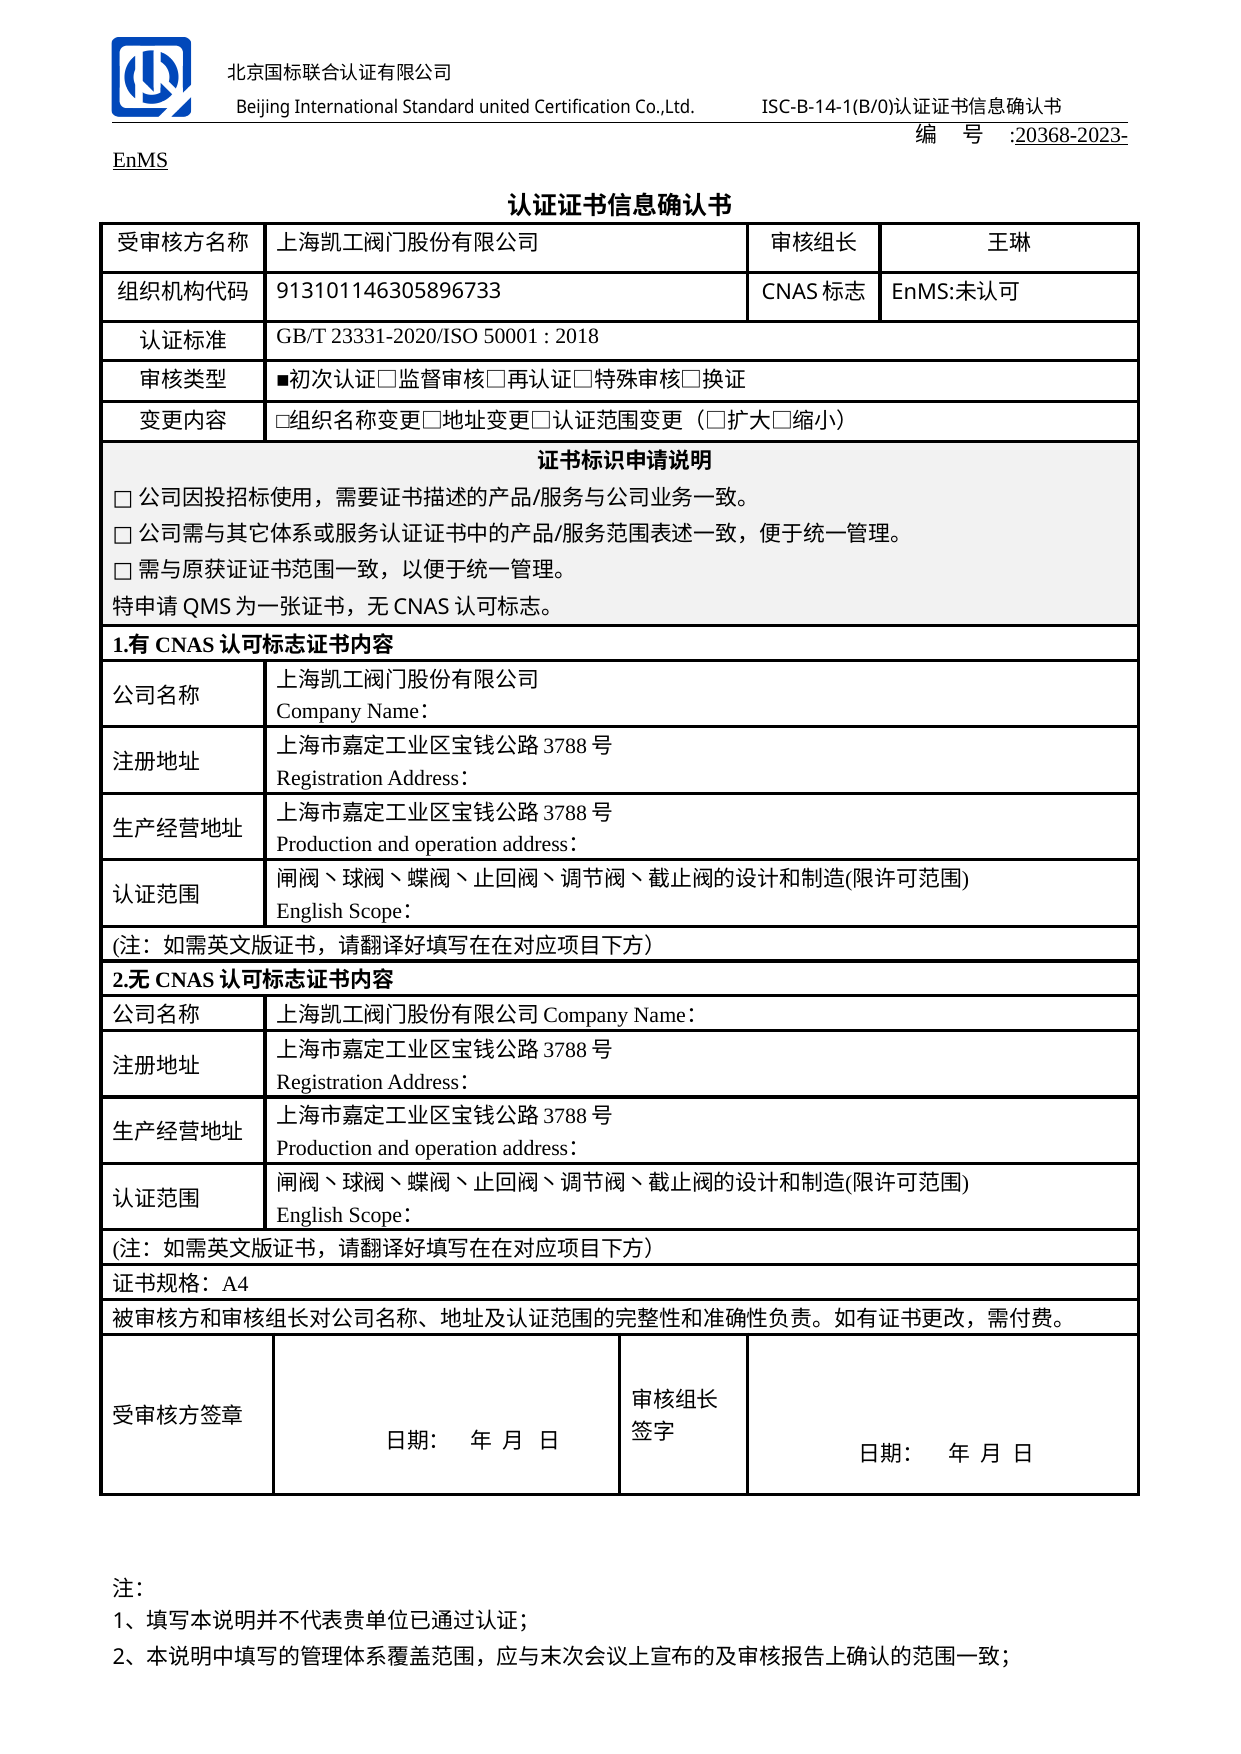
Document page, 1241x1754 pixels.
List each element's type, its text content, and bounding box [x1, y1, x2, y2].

table_cell □组织名称变更□地址变更□认证范围变更（□扩大□缩小） [267, 403, 1137, 440]
table_cell 公司名称 [103, 997, 263, 1029]
table_header 审核组长 [749, 225, 878, 271]
table_cell 证书规格：A4 [103, 1266, 1137, 1298]
table_cell 注册地址 [103, 1032, 263, 1095]
table_cell 生产经营地址 [103, 1099, 263, 1162]
table_cell 闸阀丶球阀丶蝶阀丶止回阀丶调节阀丶截止阀的设计和制造(限许可范围) English Scope： [267, 861, 1137, 924]
text 认证证书信息确认书 [112, 185, 1128, 222]
text 2、本说明中填写的管理体系覆盖范围，应与末次会议上宣布的及审核报告上确认的范围一致； [112, 1639, 1128, 1671]
table_cell 1.有CNAS认可标志证书内容 [103, 627, 1137, 659]
text 1、填写本说明并不代表贵单位已通过认证； [112, 1603, 1128, 1634]
table_header 受审核方名称 [103, 225, 263, 271]
table_cell 公司名称 [103, 662, 263, 725]
table_cell 2.无CNAS认可标志证书内容 [103, 963, 1137, 994]
table_cell 认证标准 [103, 323, 263, 359]
table_cell 注册地址 [103, 728, 263, 792]
table_cell 被审核方和审核组长对公司名称、地址及认证范围的完整性和准确性负责。如有证书更改，需付费。 [103, 1301, 1137, 1333]
text 注： [112, 1571, 1128, 1603]
table_cell 闸阀丶球阀丶蝶阀丶止回阀丶调节阀丶截止阀的设计和制造(限许可范围) English Scope： [267, 1165, 1137, 1228]
table_cell 上海市嘉定工业区宝钱公路3788号 Registration Address： [267, 728, 1137, 792]
table_cell 日期： 年 月 日 [275, 1336, 618, 1492]
table_header 王琳 [882, 225, 1137, 271]
table_cell 认证范围 [103, 861, 263, 924]
table_cell ■初次认证□监督审核□再认证□特殊审核□换证 [267, 362, 1137, 399]
text 编号:20368-2023-EnMS [112, 123, 1128, 173]
table_cell 上海凯工阀门股份有限公司 Company Name： [267, 662, 1137, 725]
table_cell 受审核方签章 [103, 1336, 272, 1492]
table_cell EnMS:未认可 [882, 274, 1137, 320]
table_cell (注：如需英文版证书，请翻译好填写在在对应项目下方） [103, 928, 1137, 959]
table_cell 认证范围 [103, 1165, 263, 1228]
table_cell 证书标识申请说明 □ 公司因投招标使用，需要证书描述的产品/服务与公司业务一致。 □ 公司需与其它体系或服务认证证书中的产品/服务范围表述一致，便于统一管理。 □ 需与原获证证书范围一致，以便于统一管理。 特申请QMS为一张证书，无CNAS认可标志。 [103, 443, 1137, 624]
table_cell 审核类型 [103, 362, 263, 399]
table_cell 变更内容 [103, 403, 263, 440]
table_cell 上海市嘉定工业区宝钱公路3788号 Production and operation address： [267, 795, 1137, 858]
table_cell 913101146305896733 [267, 274, 746, 320]
table_cell 上海凯工阀门股份有限公司Company Name： [267, 997, 1137, 1029]
table_cell 日期： 年 月 日 [749, 1336, 1137, 1492]
table_cell 组织机构代码 [103, 274, 263, 320]
table_cell (注：如需英文版证书，请翻译好填写在在对应项目下方） [103, 1231, 1137, 1263]
table_cell GB/T 23331-2020/ISO 50001 : 2018 [267, 323, 1137, 359]
table_cell CNAS标志 [749, 274, 878, 320]
table_cell 生产经营地址 [103, 795, 263, 858]
table_cell 上海市嘉定工业区宝钱公路3788号 Registration Address： [267, 1032, 1137, 1095]
table_cell 审核组长签字 [621, 1336, 746, 1492]
table_header 上海凯工阀门股份有限公司 [267, 225, 746, 271]
picture [111, 37, 192, 117]
table_cell 上海市嘉定工业区宝钱公路3788号 Production and operation address： [267, 1099, 1137, 1162]
